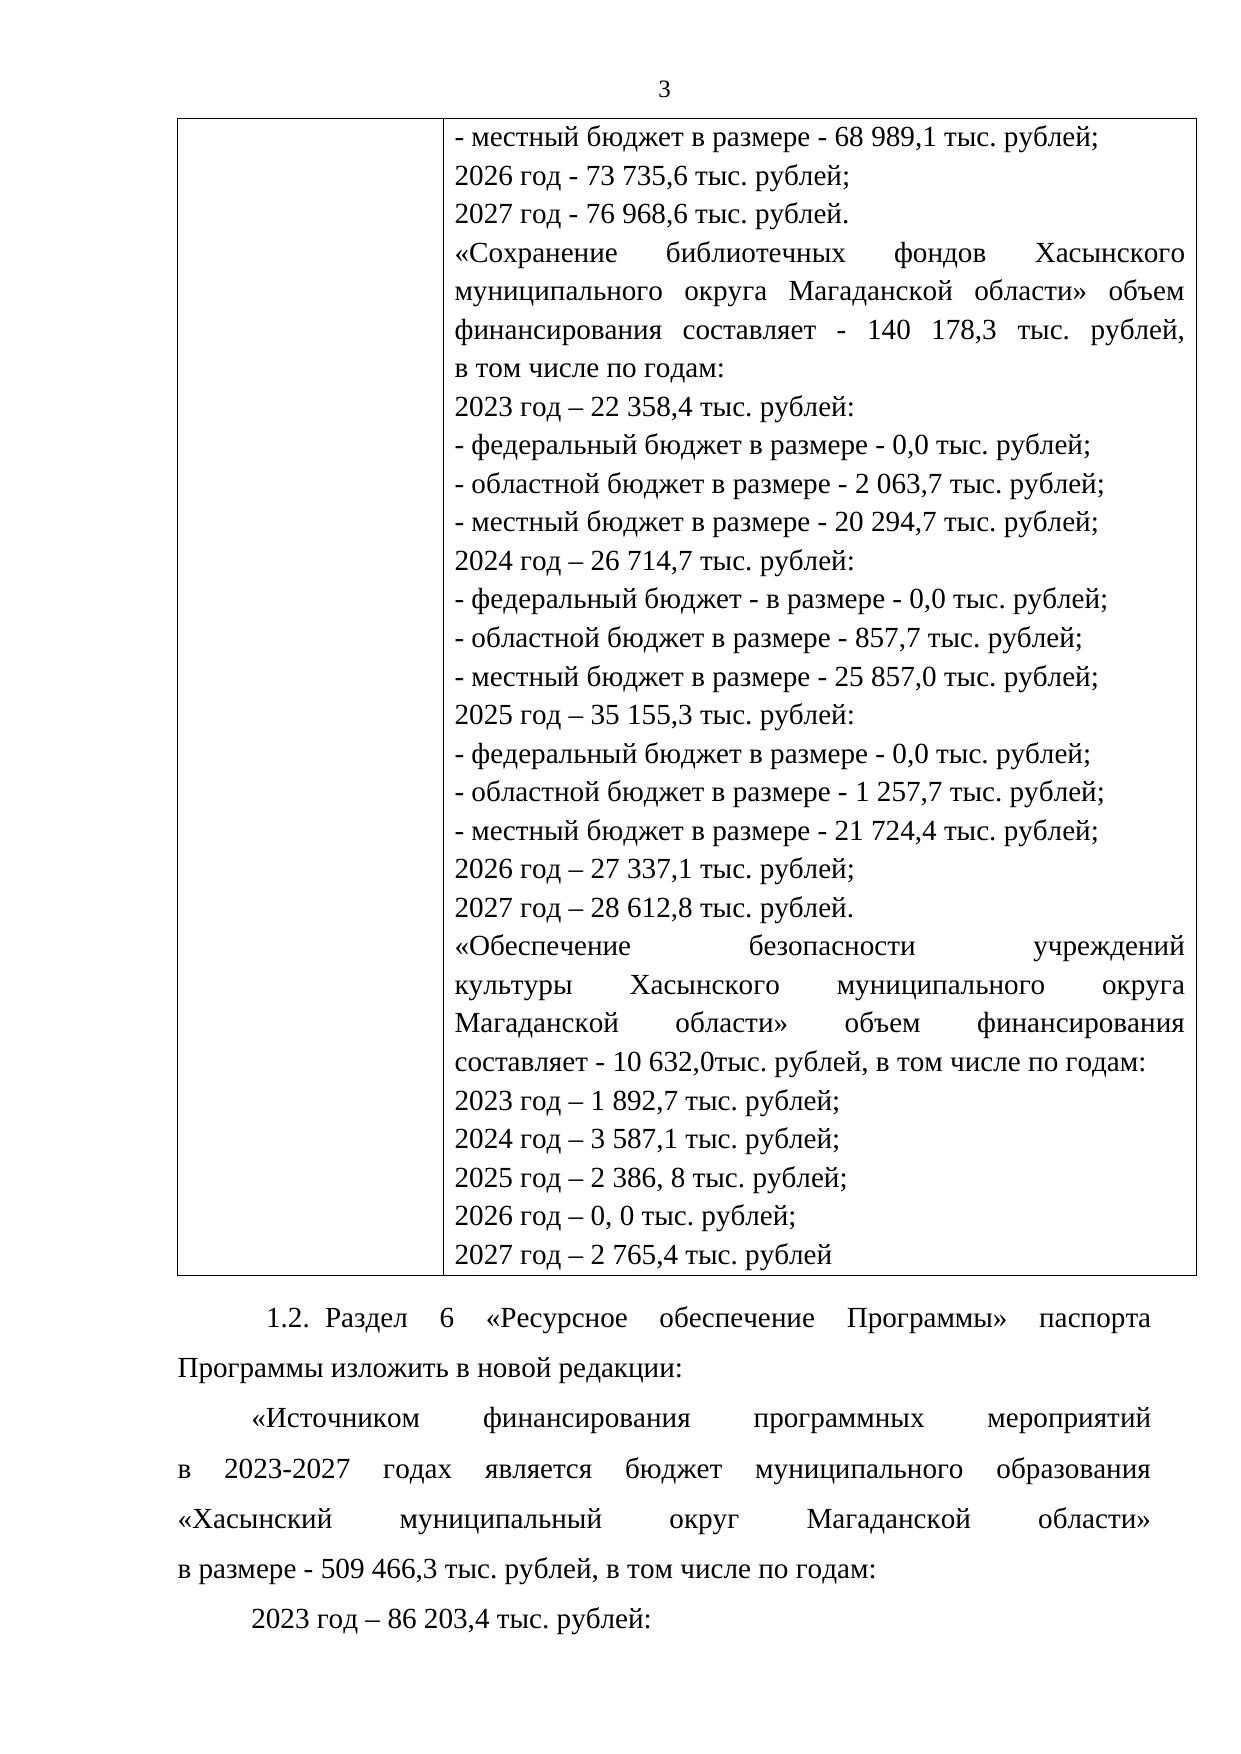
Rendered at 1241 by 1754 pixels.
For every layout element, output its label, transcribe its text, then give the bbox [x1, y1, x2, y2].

text 2023 год – 86 203,4 тыс. рублей: [177, 1602, 1152, 1635]
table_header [178, 119, 443, 1275]
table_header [444, 119, 1196, 1275]
text «Источником финансирования программных мероприятий в 2023-2027 годах является бюджет муниципального образования «Хасынский муниципальный округ Магаданской области» в размере - 509 466,3 тыс. рублей, в том числе по годам: [177, 1400, 1152, 1585]
list Раздел 6 «Ресурсное обеспечение Программы» паспорта Программы изложить в новой редакции: [177, 1300, 1152, 1384]
